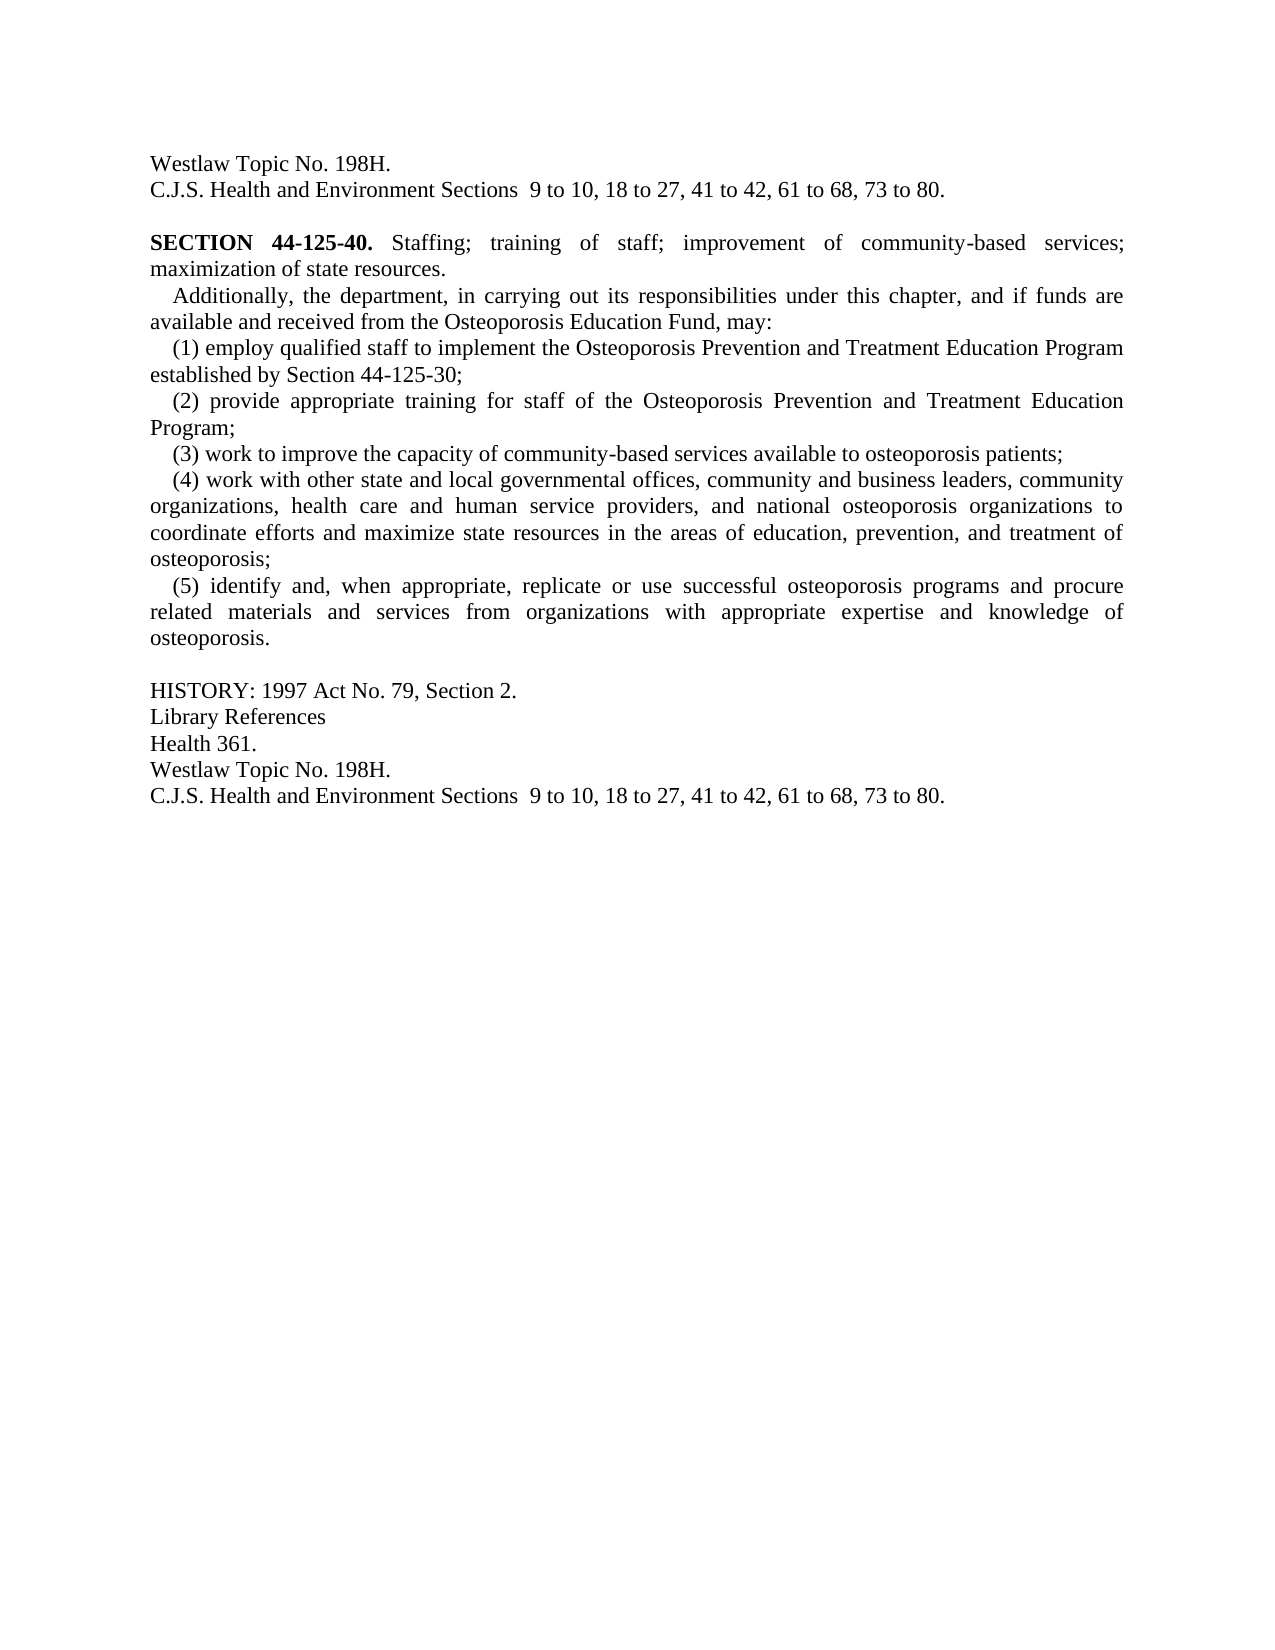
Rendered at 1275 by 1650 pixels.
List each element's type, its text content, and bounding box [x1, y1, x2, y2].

text C.J.S. Health and Environment Sections 9 to 10, 18 to 27, 41 to 42, 61 to 68, 73 to 80. [150, 176, 1125, 203]
text Westlaw Topic No. 198H. [150, 150, 1125, 176]
text SECTION 44-125-40. Staffing; training of staff; improvement of community-based services; maximization of state resources. [150, 229, 1125, 282]
text Additionally, the department, in carrying out its responsibilities under this chapter, and if funds are available and received from the Osteoporosis Education Fund, may: [150, 282, 1125, 334]
text Health 361. [150, 730, 1125, 756]
text C.J.S. Health and Environment Sections 9 to 10, 18 to 27, 41 to 42, 61 to 68, 73 to 80. [150, 782, 1125, 809]
text Westlaw Topic No. 198H. [150, 756, 1125, 782]
text (5) identify and, when appropriate, replicate or use successful osteoporosis programs and procure related materials and services from organizations with appropriate expertise and knowledge of osteoporosis. [150, 572, 1125, 651]
text (4) work with other state and local governmental offices, community and business leaders, community organizations, health care and human service providers, and national osteoporosis organizations to coordinate efforts and maximize state resources in the areas of education, prevention, and treatment of osteoporosis; [150, 466, 1125, 572]
text Library References [150, 703, 1125, 730]
text (1) employ qualified staff to implement the Osteoporosis Prevention and Treatment Education Program established by Section 44-125-30; [150, 334, 1125, 387]
text (3) work to improve the capacity of community-based services available to osteoporosis patients; [150, 440, 1125, 466]
text (2) provide appropriate training for staff of the Osteoporosis Prevention and Treatment Education Program; [150, 387, 1125, 440]
text HISTORY: 1997 Act No. 79, Section 2. [150, 677, 1125, 703]
